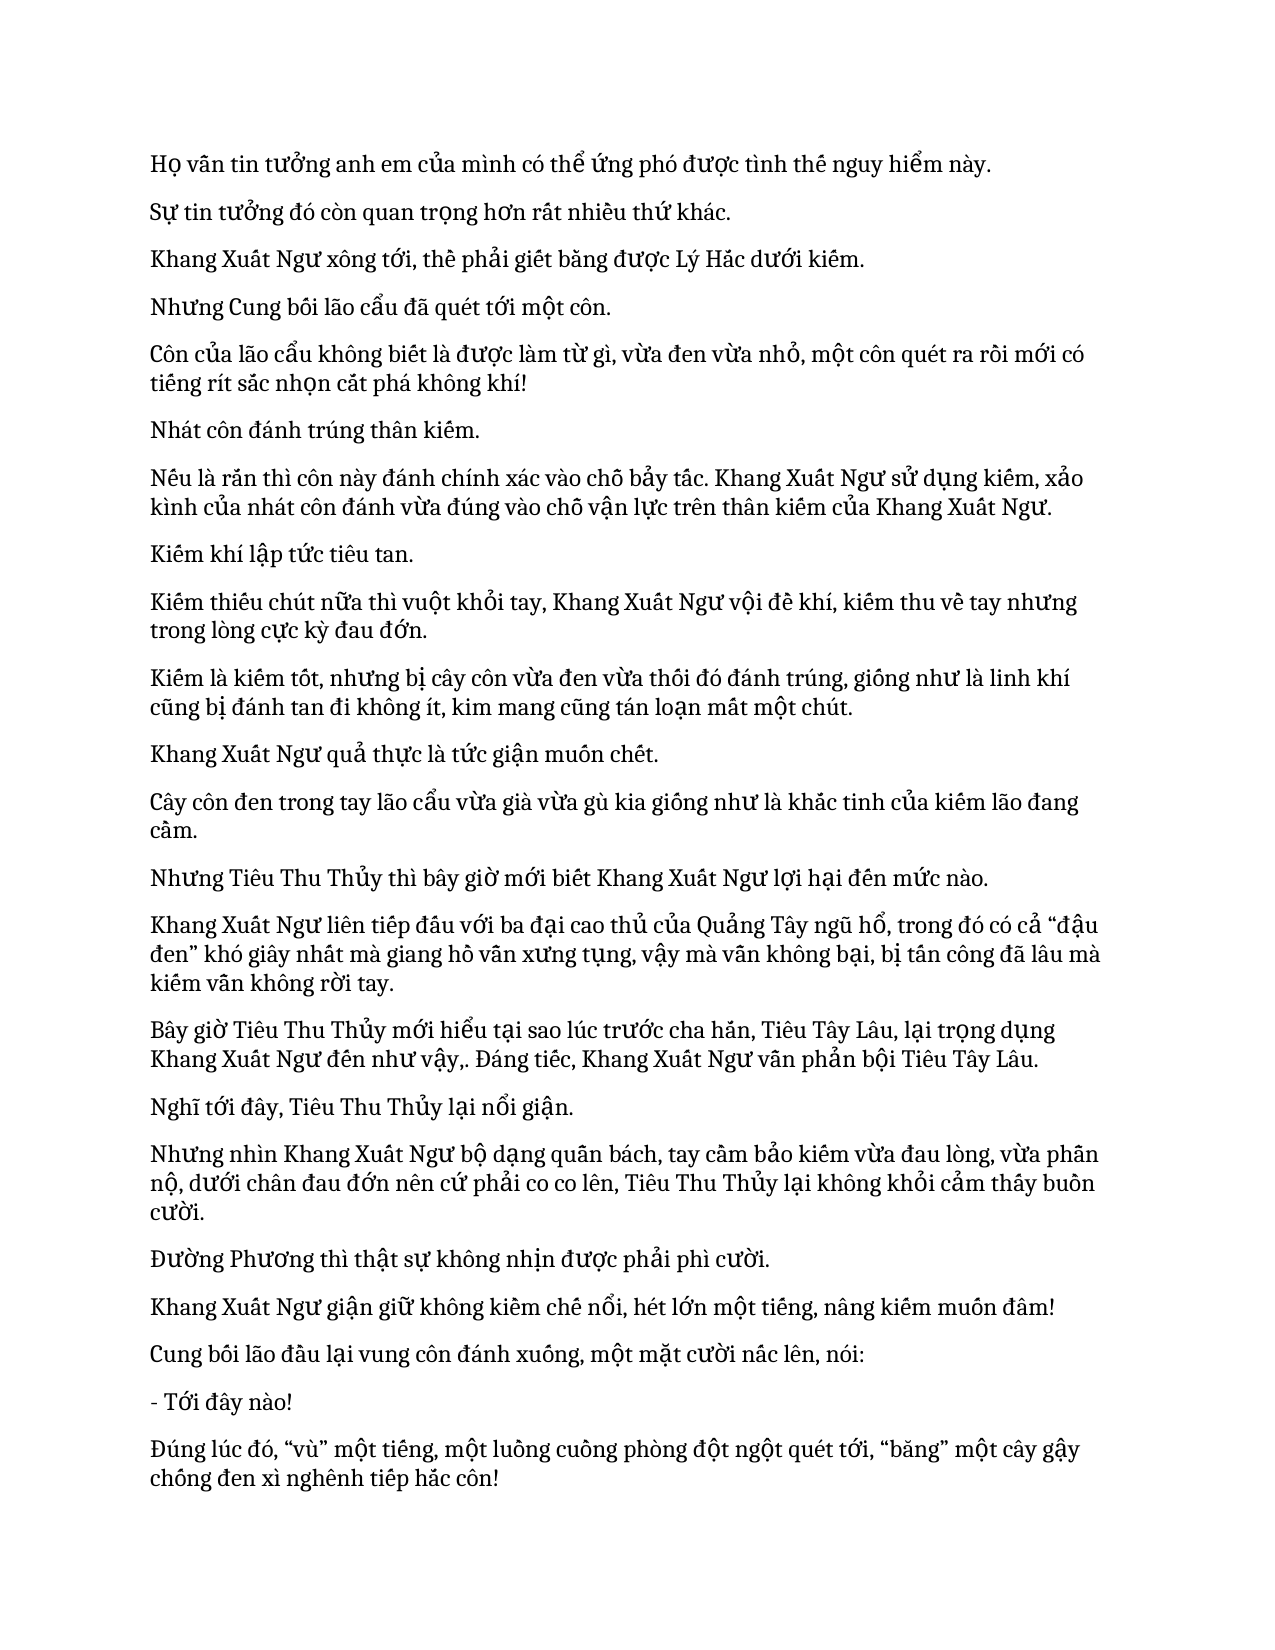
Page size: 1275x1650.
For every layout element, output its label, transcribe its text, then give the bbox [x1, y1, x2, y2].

text Cây côn đen trong tay lão cẩu vừa già vừa gù kia giống như là khắc tinh của kiếm lão đang cầm. [150, 787, 1125, 845]
text - Tới đây nào! [150, 1387, 1125, 1416]
text Sự tin tưởng đó còn quan trọng hơn rất nhiều thứ khác. [150, 197, 1125, 226]
text Họ vẫn tin tưởng anh em của mình có thể ứng phó được tình thế nguy hiểm này. [150, 150, 1125, 179]
text Bây giờ Tiêu Thu Thủy mới hiểu tại sao lúc trước cha hắn, Tiêu Tây Lâu, lại trọng dụng Khang Xuất Ngư đến như vậy,. Đáng tiếc, Khang Xuất Ngư vẫn phản bội Tiêu Tây Lâu. [150, 1016, 1125, 1074]
text Nếu là rắn thì côn này đánh chính xác vào chỗ bảy tấc. Khang Xuất Ngư sử dụng kiếm, xảo kình của nhát côn đánh vừa đúng vào chỗ vận lực trên thân kiếm của Khang Xuất Ngư. [150, 464, 1125, 521]
text Nghĩ tới đây, Tiêu Thu Thủy lại nổi giận. [150, 1092, 1125, 1121]
text Nhưng Tiêu Thu Thủy thì bây giờ mới biết Khang Xuất Ngư lợi hại đến mức nào. [150, 864, 1125, 892]
text Khang Xuất Ngư giận giữ không kiềm chế nổi, hét lớn một tiếng, nâng kiếm muốn đâm! [150, 1292, 1125, 1321]
text Khang Xuất Ngư liên tiếp đấu với ba đại cao thủ của Quảng Tây ngũ hổ, trong đó có cả “đậu đen” khó giây nhất mà giang hồ vẫn xưng tụng, vậy mà vẫn không bại, bị tấn công đã lâu mà kiếm vẫn không rời tay. [150, 911, 1125, 997]
text Đúng lúc đó, “vù” một tiếng, một luồng cuồng phòng đột ngột quét tới, “băng” một cây gậy chống đen xì nghênh tiếp hắc côn! [150, 1435, 1125, 1492]
text Kiếm khí lập tức tiêu tan. [150, 540, 1125, 569]
text Khang Xuất Ngư xông tới, thề phải giết bằng được Lý Hắc dưới kiếm. [150, 245, 1125, 274]
text Nhưng nhìn Khang Xuất Ngư bộ dạng quẫn bách, tay cầm bảo kiếm vừa đau lòng, vừa phẫn nộ, dưới chân đau đớn nên cứ phải co co lên, Tiêu Thu Thủy lại không khỏi cảm thấy buồn cười. [150, 1140, 1125, 1226]
text Kiếm là kiếm tốt, nhưng bị cây côn vừa đen vừa thối đó đánh trúng, giống như là linh khí cũng bị đánh tan đi không ít, kim mang cũng tán loạn mất một chút. [150, 664, 1125, 721]
text Nhưng Cung bối lão cẩu đã quét tới một côn. [150, 292, 1125, 321]
text Nhát côn đánh trúng thân kiếm. [150, 416, 1125, 445]
text Khang Xuất Ngư quả thực là tức giận muốn chết. [150, 740, 1125, 769]
text Côn của lão cẩu không biết là được làm từ gì, vừa đen vừa nhỏ, một côn quét ra rồi mới có tiếng rít sắc nhọn cắt phá không khí! [150, 340, 1125, 397]
text Kiếm thiếu chút nữa thì vuột khỏi tay, Khang Xuất Ngư vội đề khí, kiếm thu về tay nhưng trong lòng cực kỳ đau đớn. [150, 587, 1125, 645]
text Đường Phương thì thật sự không nhịn được phải phì cười. [150, 1245, 1125, 1274]
text Cung bối lão đầu lại vung côn đánh xuống, một mặt cười nấc lên, nói: [150, 1340, 1125, 1369]
